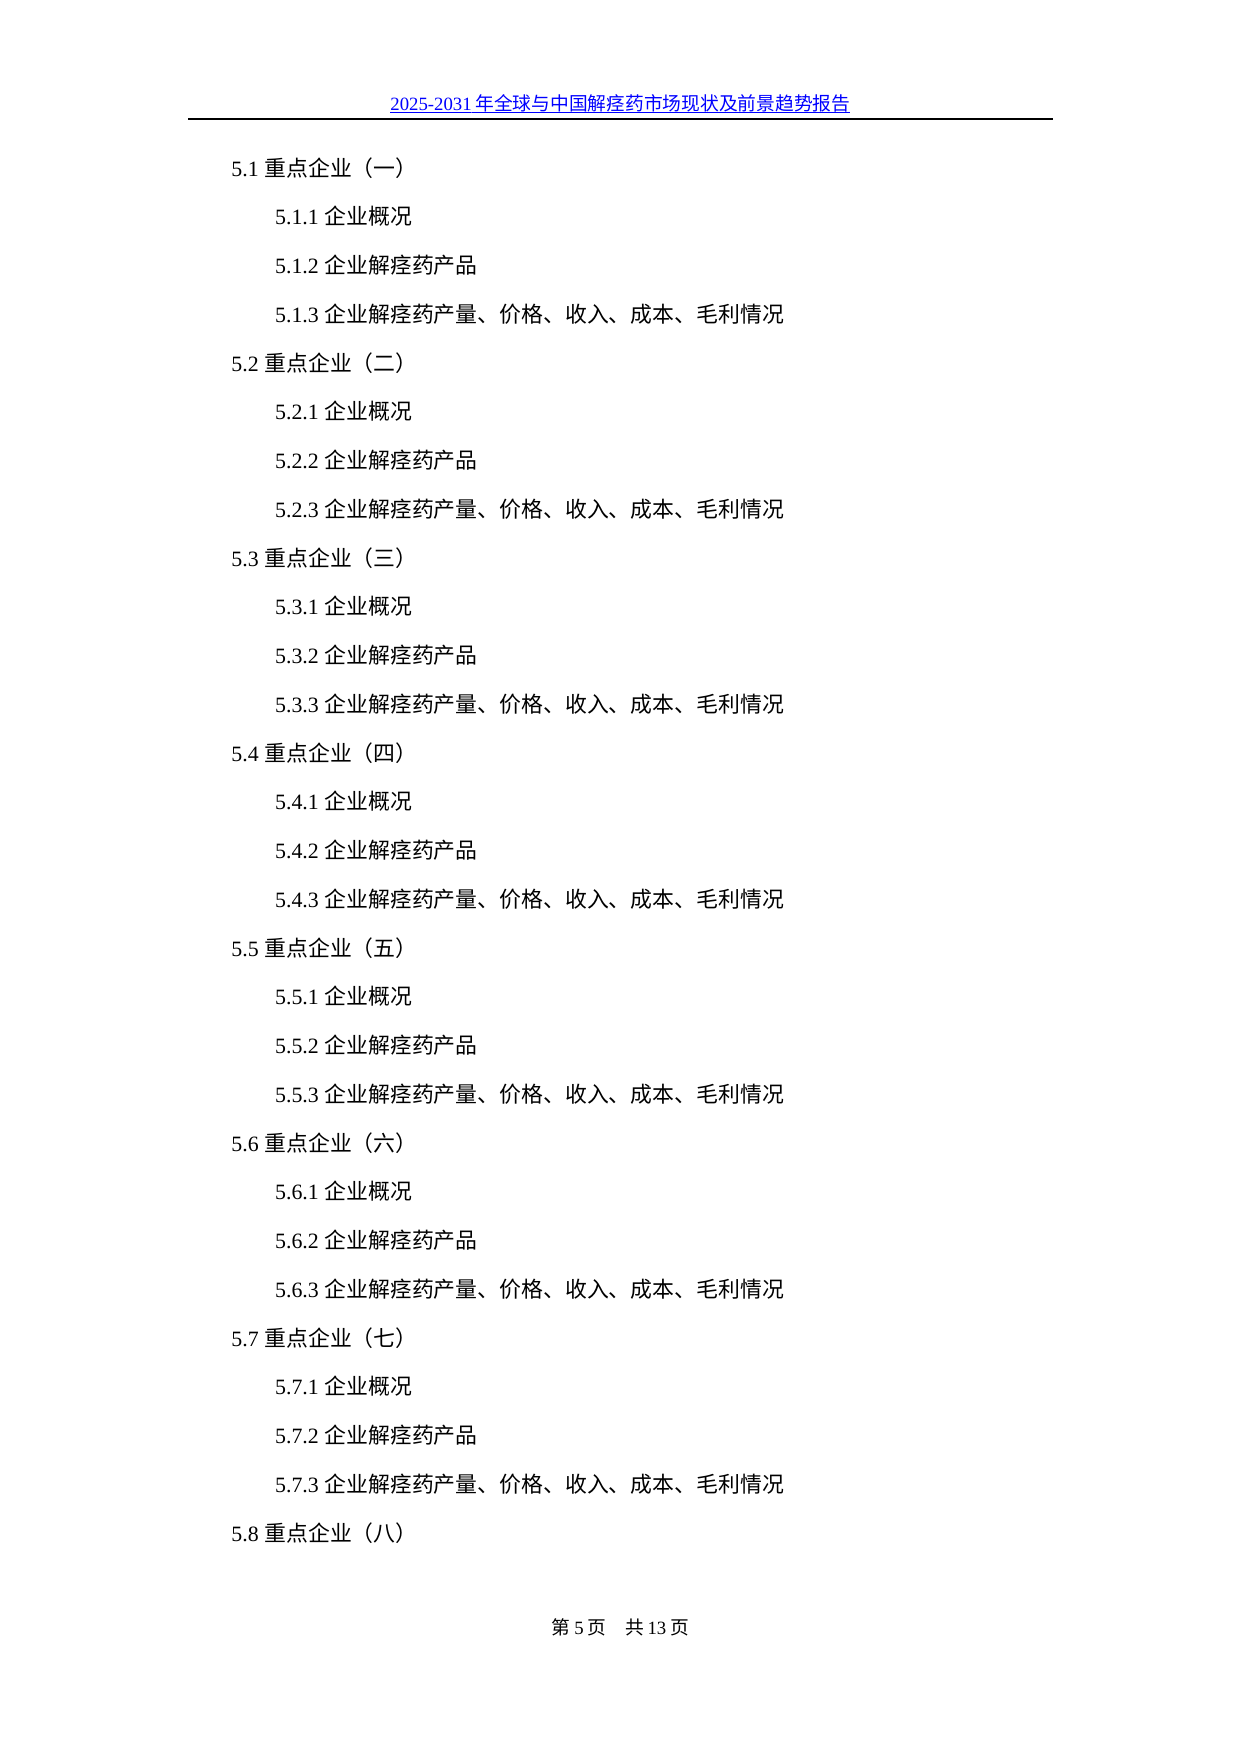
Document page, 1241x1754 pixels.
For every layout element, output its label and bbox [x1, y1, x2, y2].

text [187, 150, 1053, 1548]
